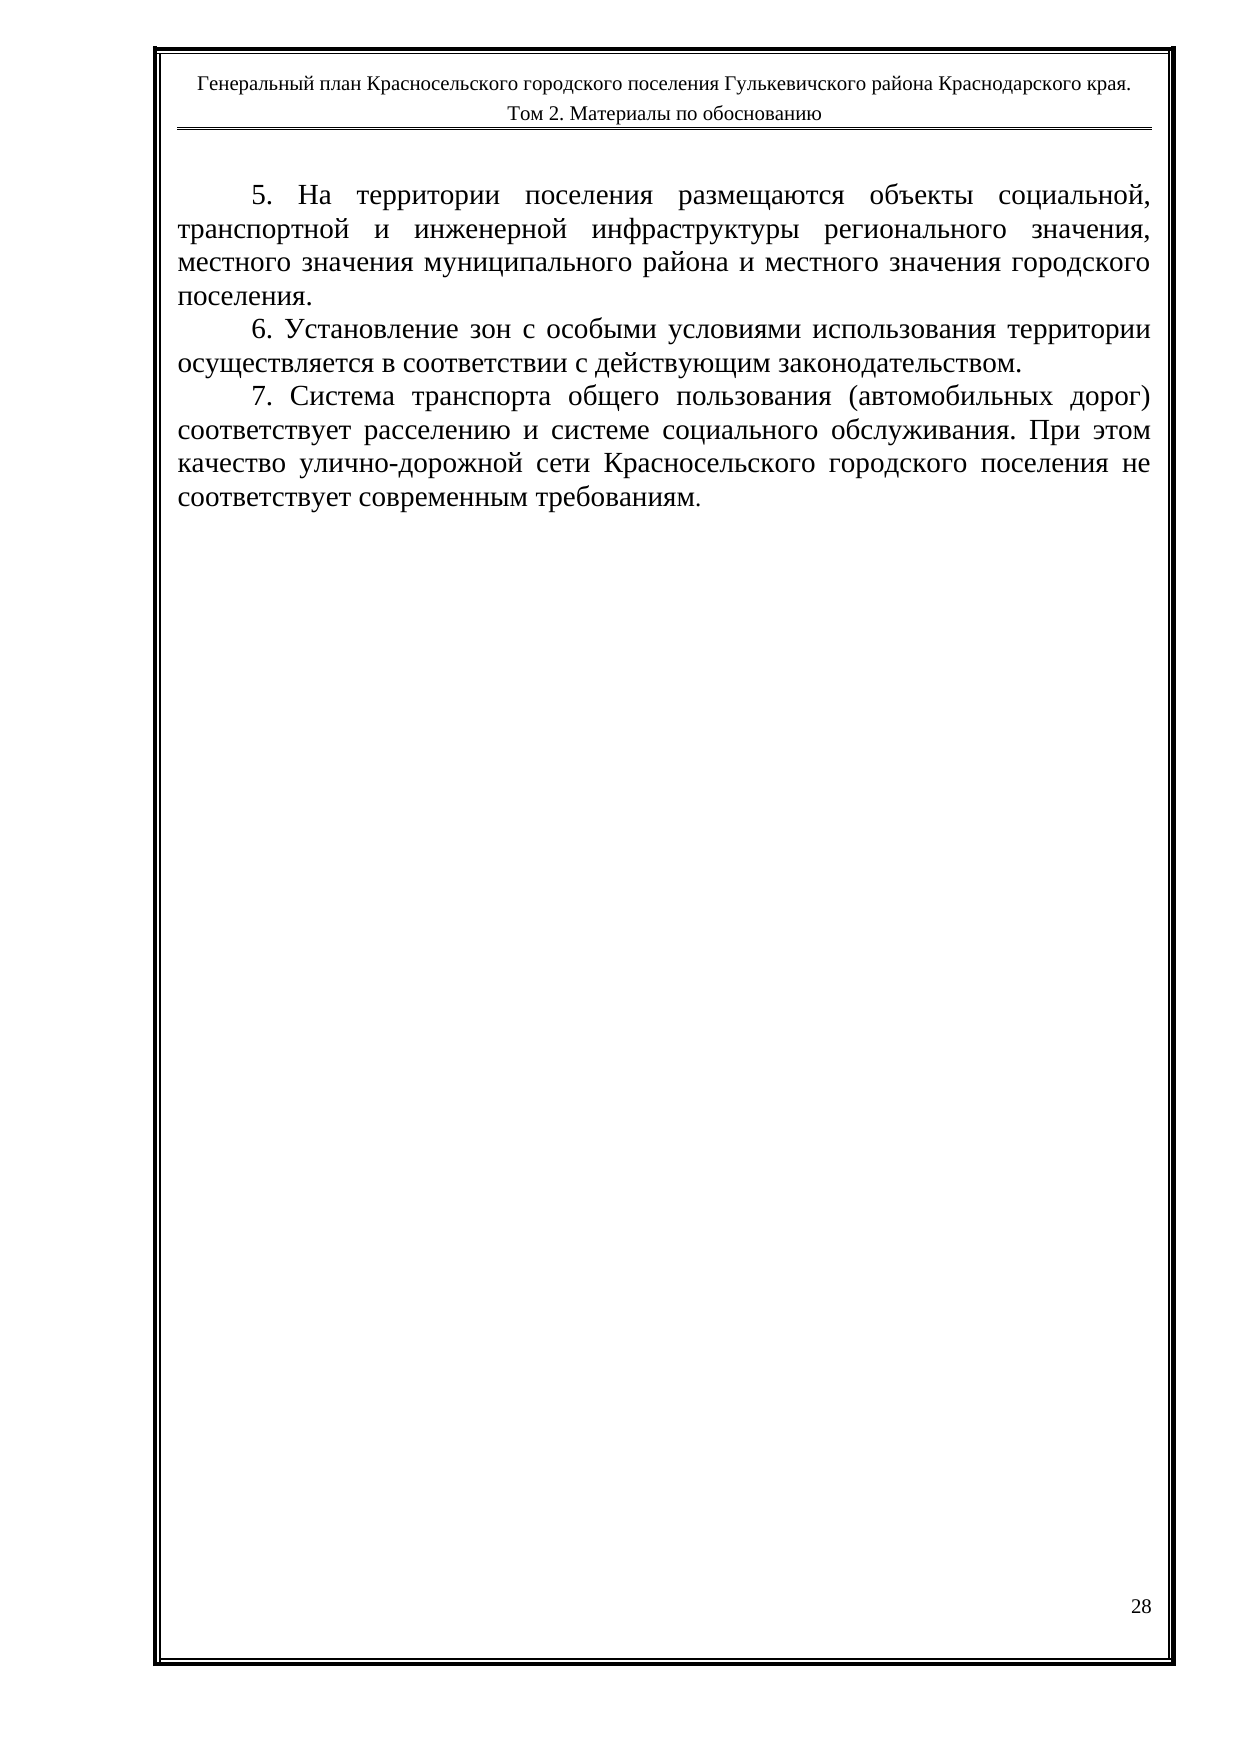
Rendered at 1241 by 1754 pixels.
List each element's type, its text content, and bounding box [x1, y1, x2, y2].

text 5. На территории поселения размещаются объекты социальной, транспортной и инженерной инфраструктуры регионального значения, местного значения муниципального района и местного значения городского поселения. [177, 177, 1152, 311]
text 6. Установление зон с особыми условиями использования территории осуществляется в соответствии с действующим законодательством. [177, 311, 1152, 378]
text 7. Система транспорта общего пользования (автомобильных дорог) соответствует расселению и системе социального обслуживания. При этом качество улично-дорожной сети Красносельского городского поселения не соответствует современным требованиям. [177, 378, 1152, 513]
